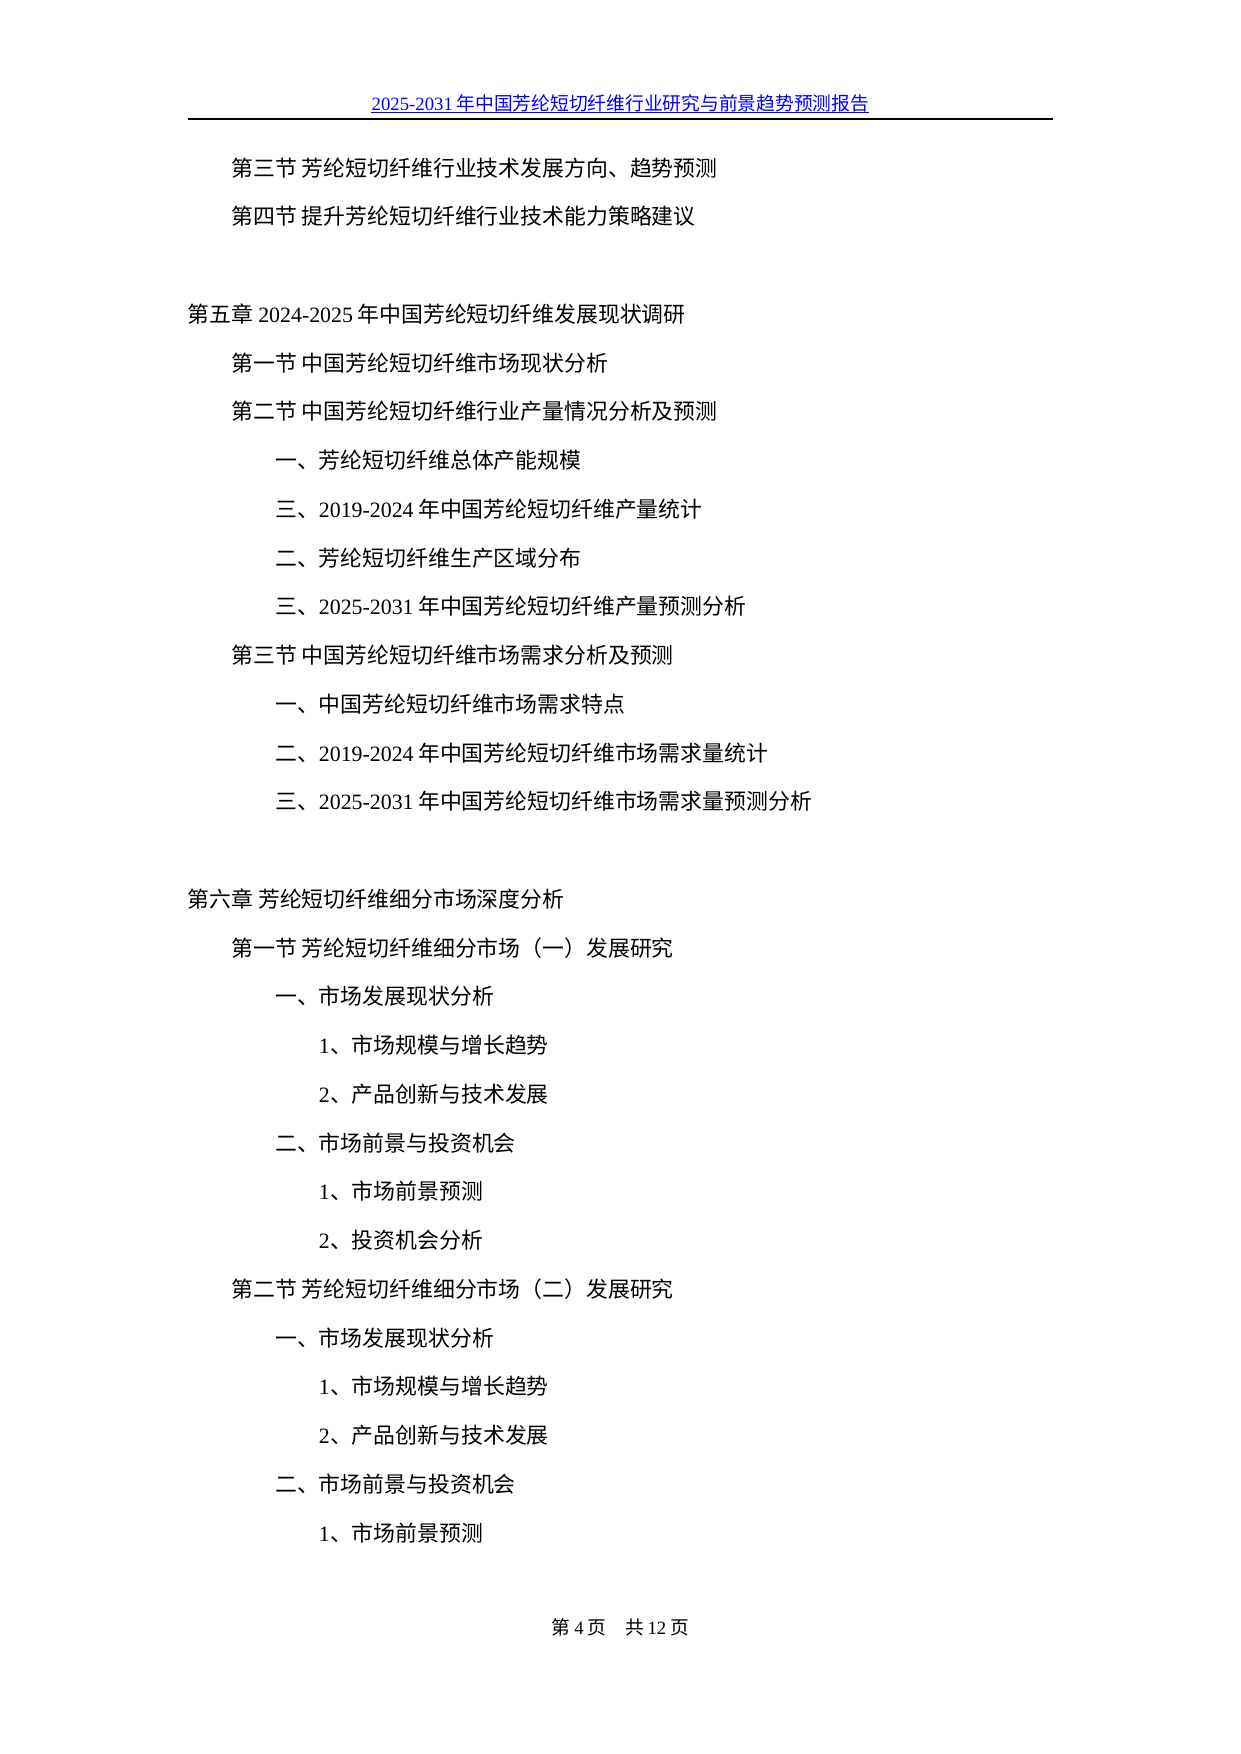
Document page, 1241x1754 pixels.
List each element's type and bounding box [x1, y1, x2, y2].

text [187, 150, 1053, 1548]
